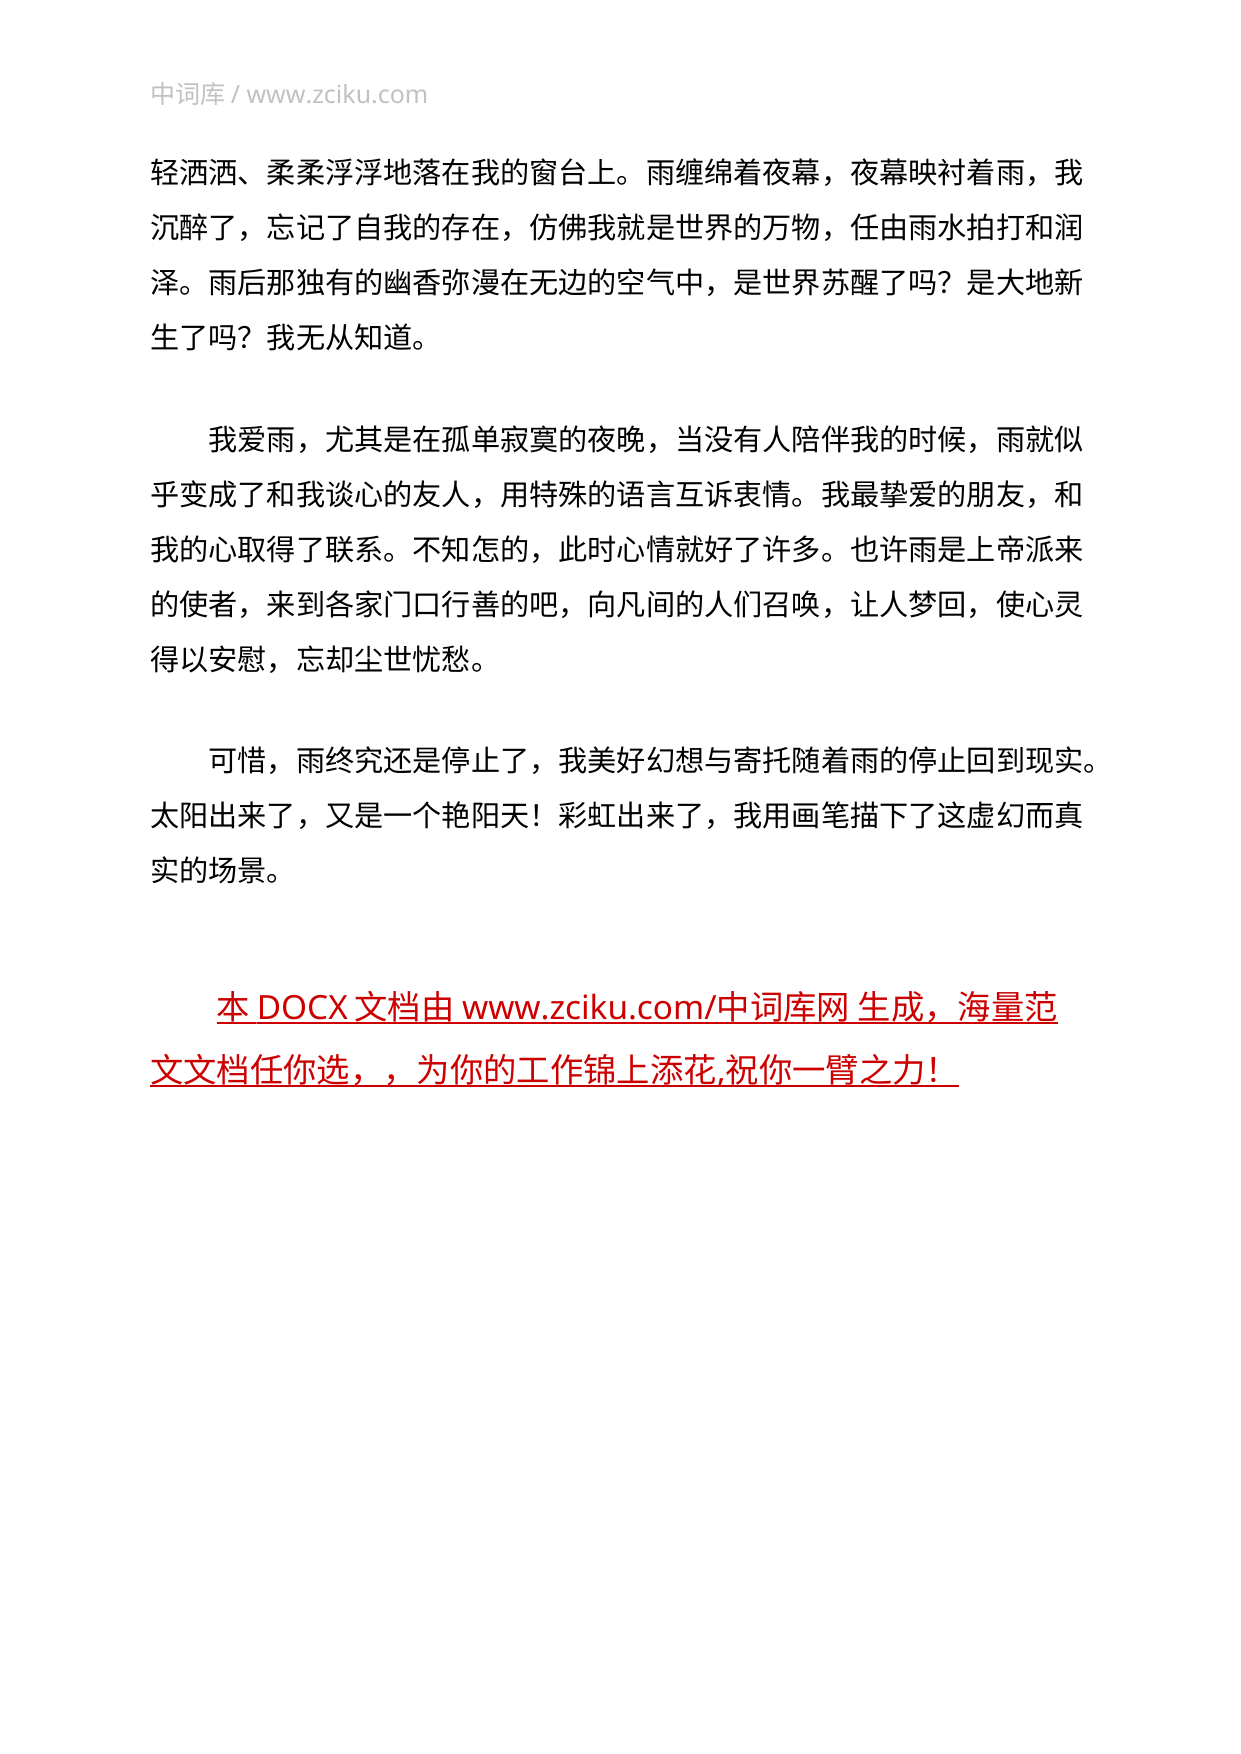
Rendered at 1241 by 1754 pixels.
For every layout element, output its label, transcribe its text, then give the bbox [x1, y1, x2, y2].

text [150, 150, 1090, 357]
text 本DOCX文档由 www.zciku.com/中词库网 生成，海量范文文档任你选，，为你的工作锦上添花,祝你一臂之力！ [150, 981, 1090, 1092]
text 可惜，雨终究还是停止了，我美好幻想与寄托随着雨的停止回到现实。太阳出来了，又是一个艳阳天！彩虹出来了，我用画笔描下了这虚幻而真实的场景。 [150, 738, 1090, 890]
text 我爱雨，尤其是在孤单寂寞的夜晚，当没有人陪伴我的时候，雨就似乎变成了和我谈心的友人，用特殊的语言互诉衷情。我最挚爱的朋友，和我的心取得了联系。不知怎的，此时心情就好了许多。也许雨是上帝派来的使者，来到各家门口行善的吧，向凡间的人们召唤，让人梦回，使心灵得以安慰，忘却尘世忧愁。 [150, 416, 1090, 678]
